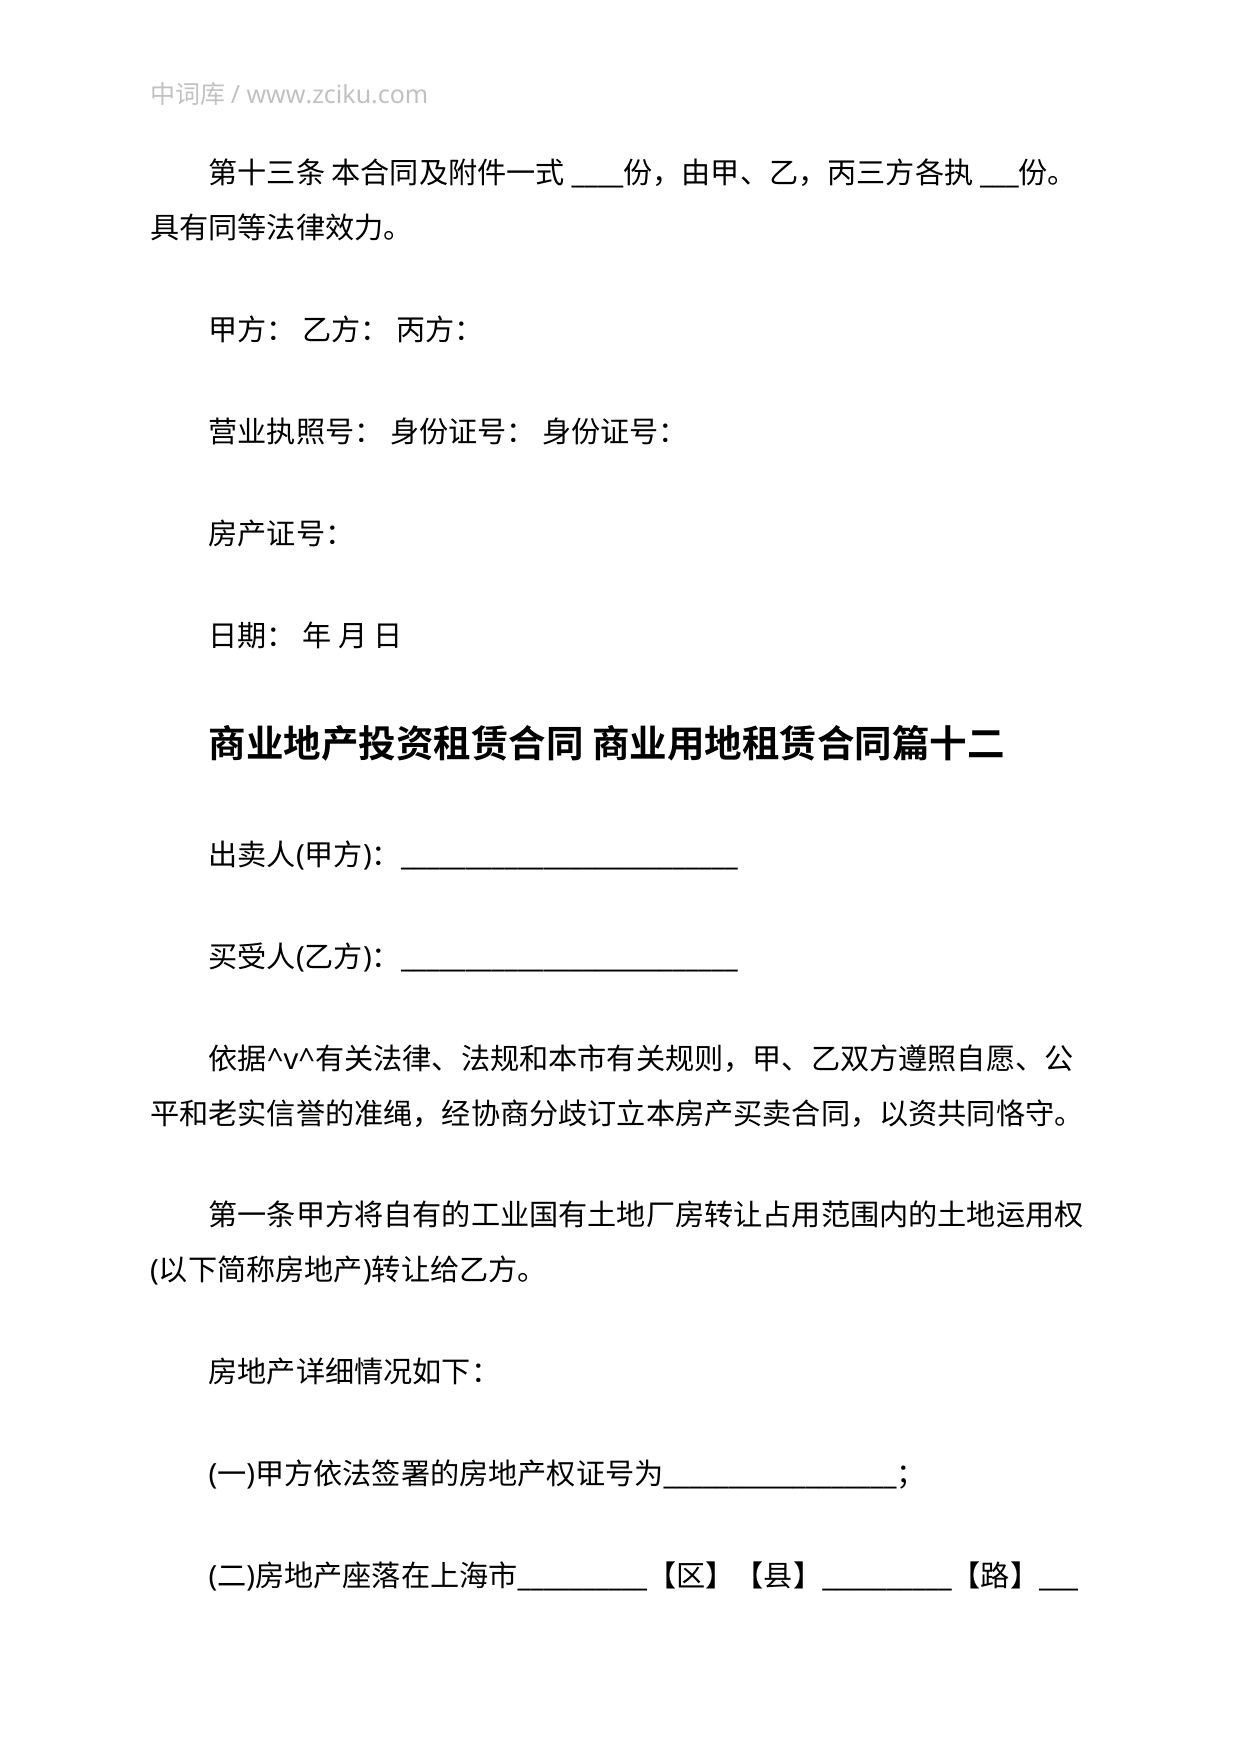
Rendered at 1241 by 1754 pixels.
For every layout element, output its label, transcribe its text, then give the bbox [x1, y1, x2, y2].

text 甲方： 乙方： 丙方： [150, 307, 1090, 349]
text 第十三条 本合同及附件一式 ____份，由甲、乙，丙三方各执 ___份。具有同等法律效力。 [150, 150, 1090, 247]
text 房地产详细情况如下： [150, 1349, 1090, 1391]
text 第一条甲方将自有的工业国有土地厂房转让占用范围内的土地运用权(以下简称房地产)转让给乙方。 [150, 1192, 1090, 1289]
text 房产证号： [150, 510, 1090, 553]
text (一)甲方依法签署的房地产权证号为__________________； [150, 1451, 1090, 1493]
text 买受人(乙方)：__________________________ [150, 933, 1090, 976]
text 日期： 年 月 日 [150, 612, 1090, 654]
text 出卖人(甲方)：__________________________ [150, 831, 1090, 874]
text 营业执照号： 身份证号： 身份证号： [150, 408, 1090, 451]
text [150, 1553, 1090, 1595]
text 依据^v^有关法律、法规和本市有关规则，甲、乙双方遵照自愿、公平和老实信誉的准绳，经协商分歧订立本房产买卖合同，以资共同恪守。 [150, 1035, 1090, 1132]
text 商业地产投资租赁合同 商业用地租赁合同篇十二 [150, 714, 1090, 768]
